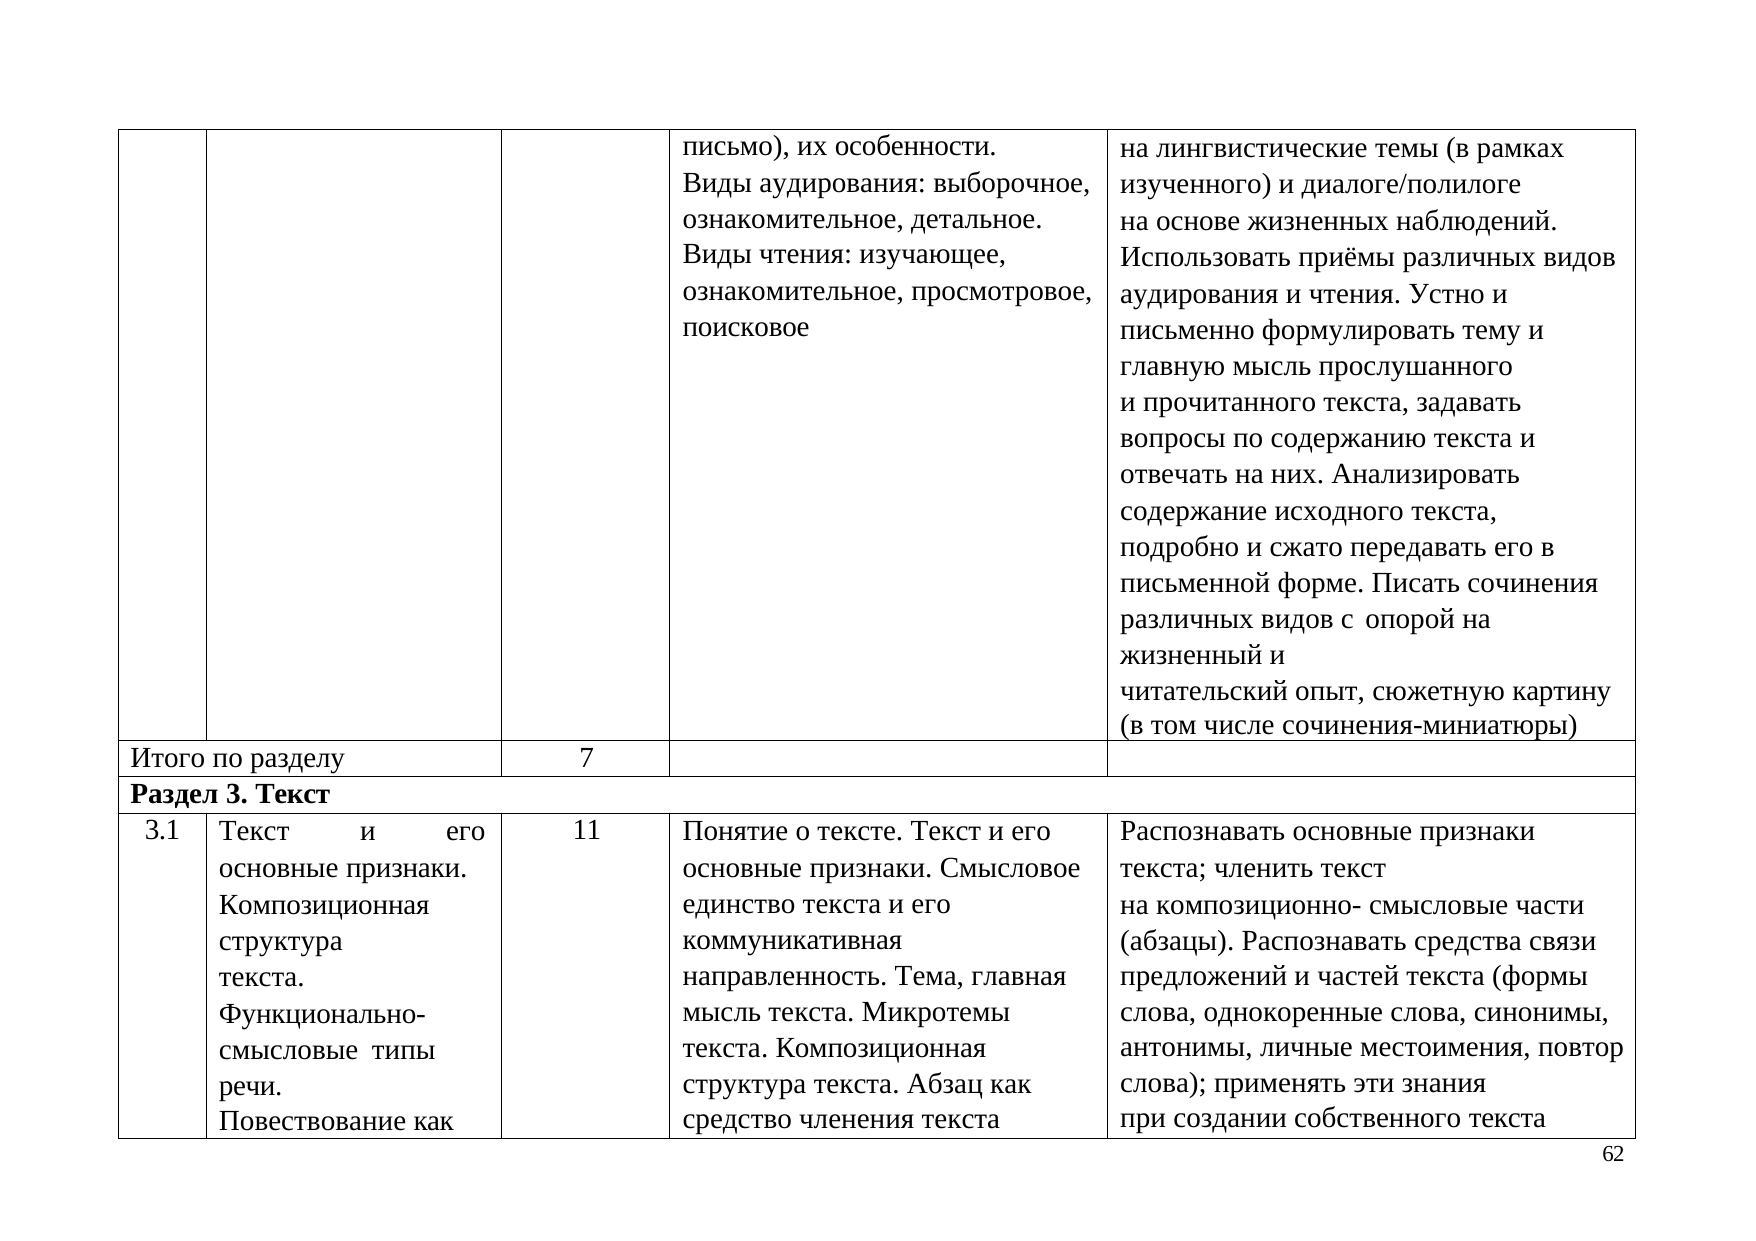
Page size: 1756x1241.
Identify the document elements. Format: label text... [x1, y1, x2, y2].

table_cell 7 [502, 741, 669, 776]
table_cell Итого по разделу [119, 741, 501, 776]
table_header [119, 130, 206, 740]
table_cell 3.1 [119, 814, 206, 1138]
table_cell Раздел 3. Текст [119, 777, 1635, 812]
table_cell 11 [502, 814, 669, 1138]
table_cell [670, 814, 1107, 1138]
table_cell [1108, 814, 1635, 1138]
table_header [502, 130, 669, 740]
table_cell [670, 741, 1107, 776]
table_header [207, 130, 501, 740]
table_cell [207, 814, 501, 1138]
table_header письмо), их особенности. Виды аудирования: выборочное, ознакомительное, детальное. Виды чтения: изучающее, ознакомительное, просмотровое, поисковое [670, 130, 1107, 740]
table_cell [1108, 741, 1635, 776]
table_header на лингвистические темы (в рамках изученного) и диалоге/полилоге на основе жизненных наблюдений. Использовать приёмы различных видов аудирования и чтения. Устно и письменно формулировать тему и главную мысль прослушанного и прочитанного текста, задавать вопросы по содержанию текста и отвечать на них. Анализировать содержание исходного текста, подробно и сжато передавать его в письменной форме. Писать сочинения различных видов с опорой на жизненный и читательский опыт, сюжетную картину (в том числе сочинения-миниатюры) [1108, 130, 1635, 740]
